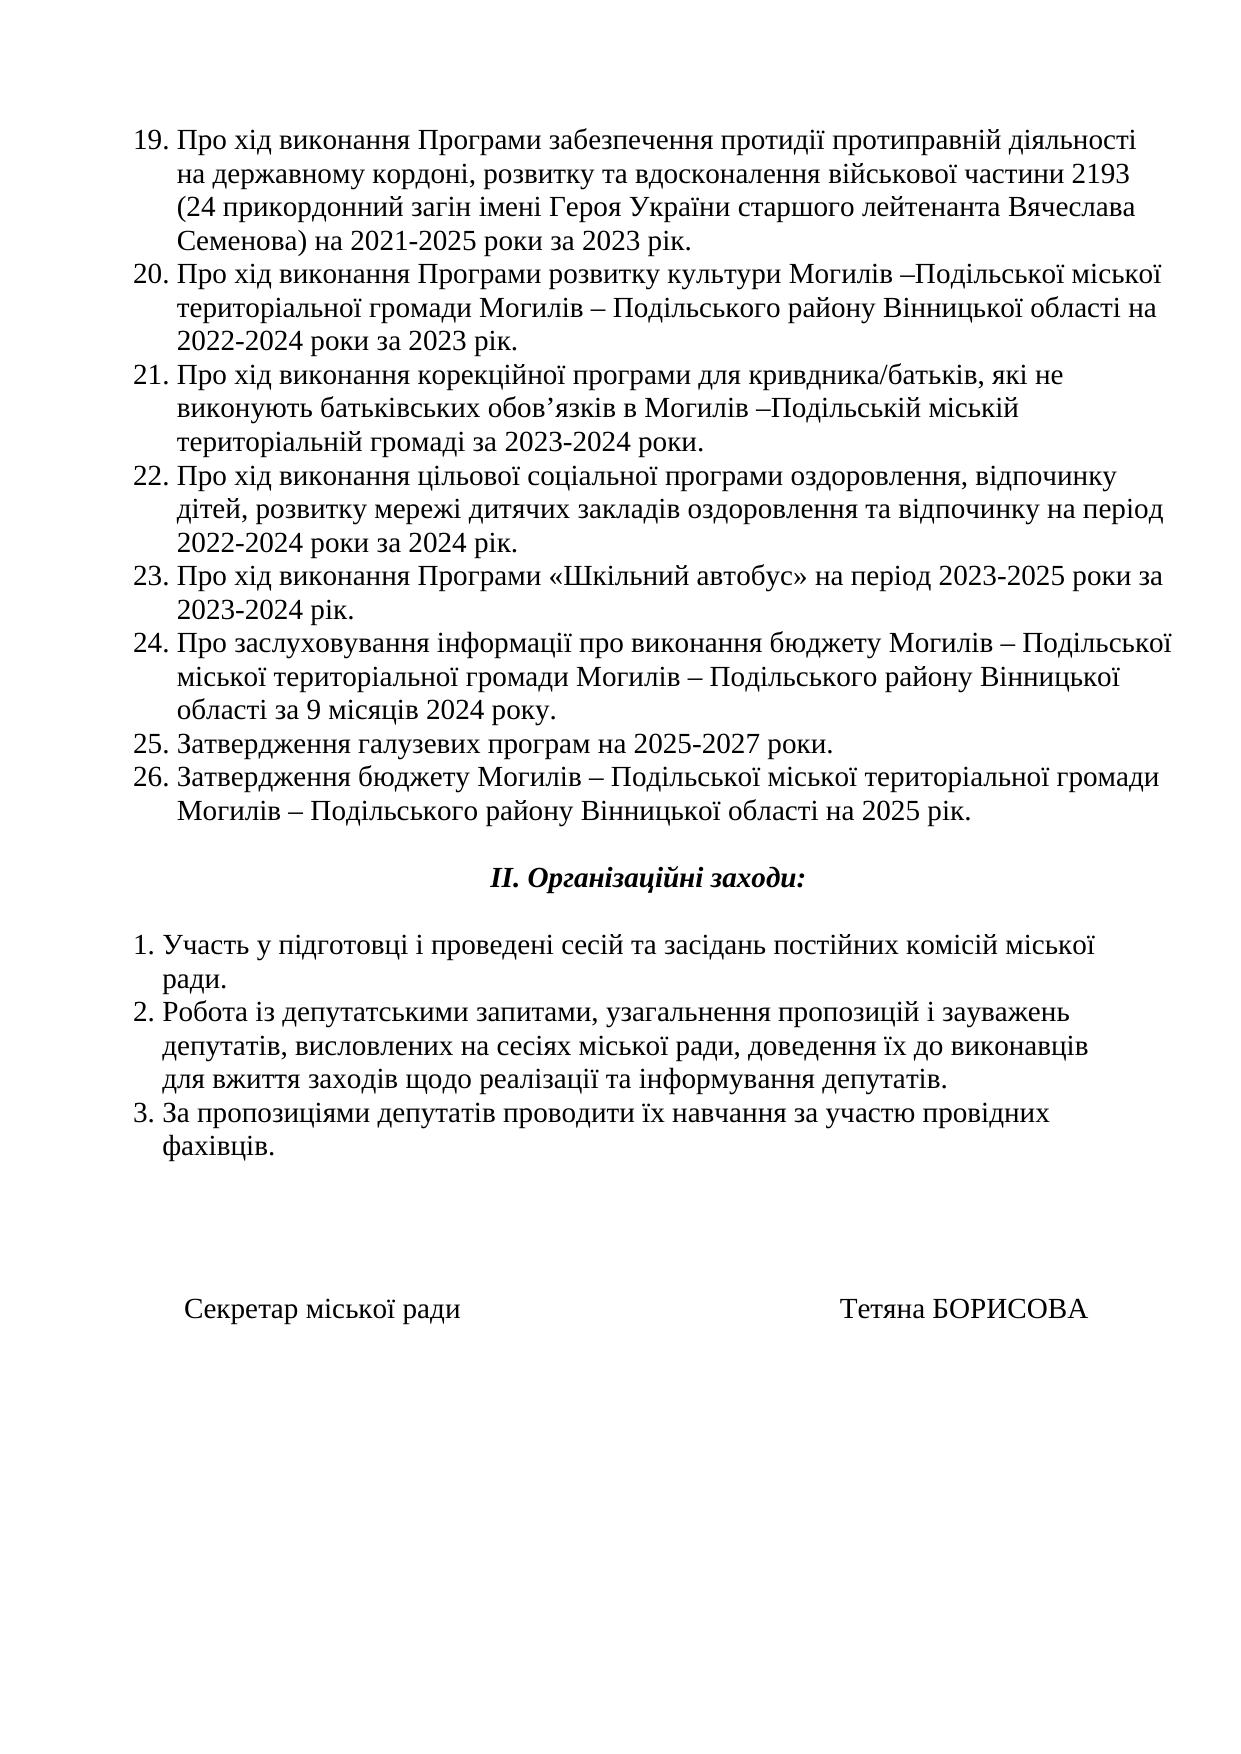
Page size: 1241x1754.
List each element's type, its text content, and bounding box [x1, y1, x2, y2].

text 22. Про хід виконання цільової соціальної програми оздоровлення, відпочинку [133, 458, 1196, 491]
text на державному кордоні, розвитку та вдосконалення військової частини 2193 [133, 156, 1196, 189]
text ради. [133, 961, 1196, 994]
text Семенова) на 2021-2025 роки за 2023 рік. [133, 223, 1196, 256]
text 26. Затвердження бюджету Могилів – Подільської міської територіальної громади [133, 759, 1196, 793]
text міської територіальної громади Могилів – Подільського району Вінницької [133, 659, 1196, 692]
text 20. Про хід виконання Програми розвитку культури Могилів –Подільської міської [133, 256, 1196, 290]
text 1. Участь у підготовці і проведені сесій та засідань постійних комісій міської [133, 927, 1196, 961]
text дітей, розвитку мережі дитячих закладів оздоровлення та відпочинку на період [133, 491, 1196, 525]
text депутатів, висловлених на сесіях міської ради, доведення їх до виконавців [133, 1028, 1196, 1061]
text Секретар міської ради Тетяна БОРИСОВА [133, 1291, 1196, 1325]
text 24. Про заслуховування інформації про виконання бюджету Могилів – Подільської [133, 625, 1196, 659]
text 2022-2024 роки за 2024 рік. [133, 525, 1196, 558]
text Могилів – Подільського району Вінницької області на 2025 рік. [133, 793, 1196, 827]
text 23. Про хід виконання Програми «Шкільний автобус» на період 2023-2025 роки за [133, 558, 1196, 592]
text територіальної громади Могилів – Подільського району Вінницької області на [133, 290, 1196, 323]
text територіальній громаді за 2023-2024 роки. [133, 424, 1196, 458]
text 3. За пропозиціями депутатів проводити їх навчання за участю провідних [133, 1095, 1196, 1128]
text 2. Робота із депутатськими запитами, узагальнення пропозицій і зауважень [133, 994, 1196, 1028]
text фахівців. [133, 1128, 1196, 1162]
text 19. Про хід виконання Програми забезпечення протидії протиправній діяльності [133, 122, 1196, 156]
text 25. Затвердження галузевих програм на 2025-2027 роки. [133, 726, 1196, 759]
text 2023-2024 рік. [133, 592, 1196, 625]
text ІІ. Організаційні заходи: [133, 860, 1196, 894]
text (24 прикордонний загін імені Героя України старшого лейтенанта Вячеслава [133, 189, 1196, 223]
text області за 9 місяців 2024 року. [133, 692, 1196, 726]
text виконують батьківських обов’язків в Могилів –Подільській міській [133, 391, 1196, 424]
text 2022-2024 роки за 2023 рік. [133, 323, 1196, 357]
text 21. Про хід виконання корекційної програми для кривдника/батьків, які не [133, 357, 1196, 391]
text для вжиття заходів щодо реалізації та інформування депутатів. [133, 1061, 1196, 1095]
